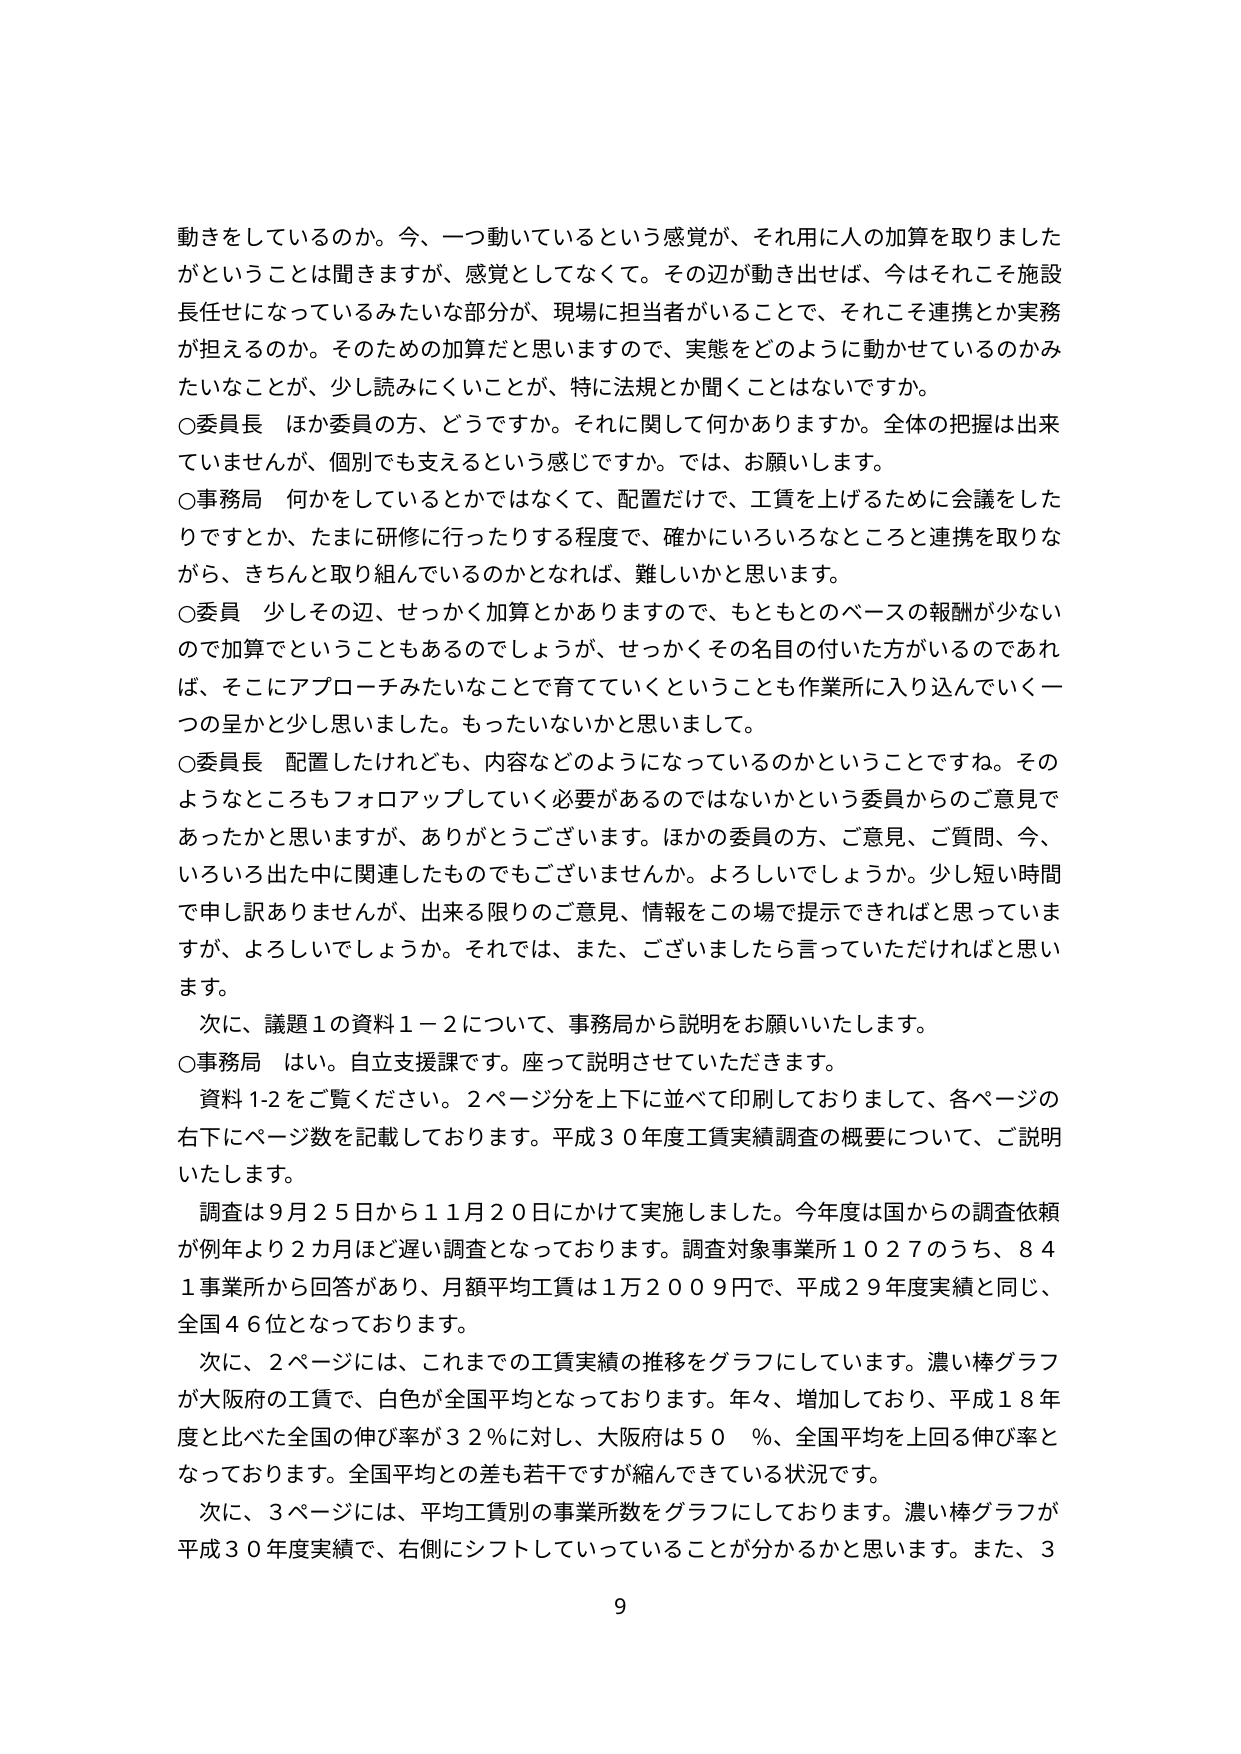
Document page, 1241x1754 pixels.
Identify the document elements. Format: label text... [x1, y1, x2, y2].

text ○委員 少しその辺、せっかく加算とかありますので、もともとのベースの報酬が少ないので加算でということもあるのでしょうが、せっかくその名目の付いた方がいるのであれば、そこにアプローチみたいなことで育てていくということも作業所に入り込んでいく一つの呈かと少し思いました。もったいないかと思いまして。 [177, 592, 1063, 742]
text ○委員長 ほか委員の方、どうですか。それに関して何かありますか。全体の把握は出来ていませんが、個別でも支えるという感じですか。では、お願いします。 [177, 404, 1063, 479]
text ○事務局 はい。自立支援課です。座って説明させていただきます。 [177, 1042, 1063, 1079]
text 次に、議題１の資料１－２について、事務局から説明をお願いいたします。 [177, 1004, 1063, 1042]
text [177, 1492, 1063, 1567]
text 調査は９月２５日から１１月２０日にかけて実施しました。今年度は国からの調査依頼が例年より２カ月ほど遅い調査となっております。調査対象事業所１０２７のうち、８４１事業所から回答があり、月額平均工賃は１万２００９円で、平成２９年度実績と同じ、全国４６位となっております。 [177, 1192, 1063, 1342]
text ○事務局 何かをしているとかではなくて、配置だけで、工賃を上げるために会議をしたりですとか、たまに研修に行ったりする程度で、確かにいろいろなところと連携を取りながら、きちんと取り組んでいるのかとなれば、難しいかと思います。 [177, 479, 1063, 592]
text 資料1-2をご覧ください。２ページ分を上下に並べて印刷しておりまして、各ページの右下にページ数を記載しております。平成３０年度工賃実績調査の概要について、ご説明いたします。 [177, 1079, 1063, 1192]
text ○委員長 配置したけれども、内容などのようになっているのかということですね。そのようなところもフォロアップしていく必要があるのではないかという委員からのご意見であったかと思いますが、ありがとうございます。ほかの委員の方、ご意見、ご質問、今、いろいろ出た中に関連したものでもございませんか。よろしいでしょうか。少し短い時間で申し訳ありませんが、出来る限りのご意見、情報をこの場で提示できればと思っていますが、よろしいでしょうか。それでは、また、ございましたら言っていただければと思います。 [177, 742, 1063, 1004]
text 次に、２ページには、これまでの工賃実績の推移をグラフにしています。濃い棒グラフが大阪府の工賃で、白色が全国平均となっております。年々、増加しており、平成１８年度と比べた全国の伸び率が３２％に対し、大阪府は５０ ％、全国平均を上回る伸び率となっております。全国平均との差も若干ですが縮んできている状況です。 [177, 1342, 1063, 1492]
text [177, 217, 1063, 404]
